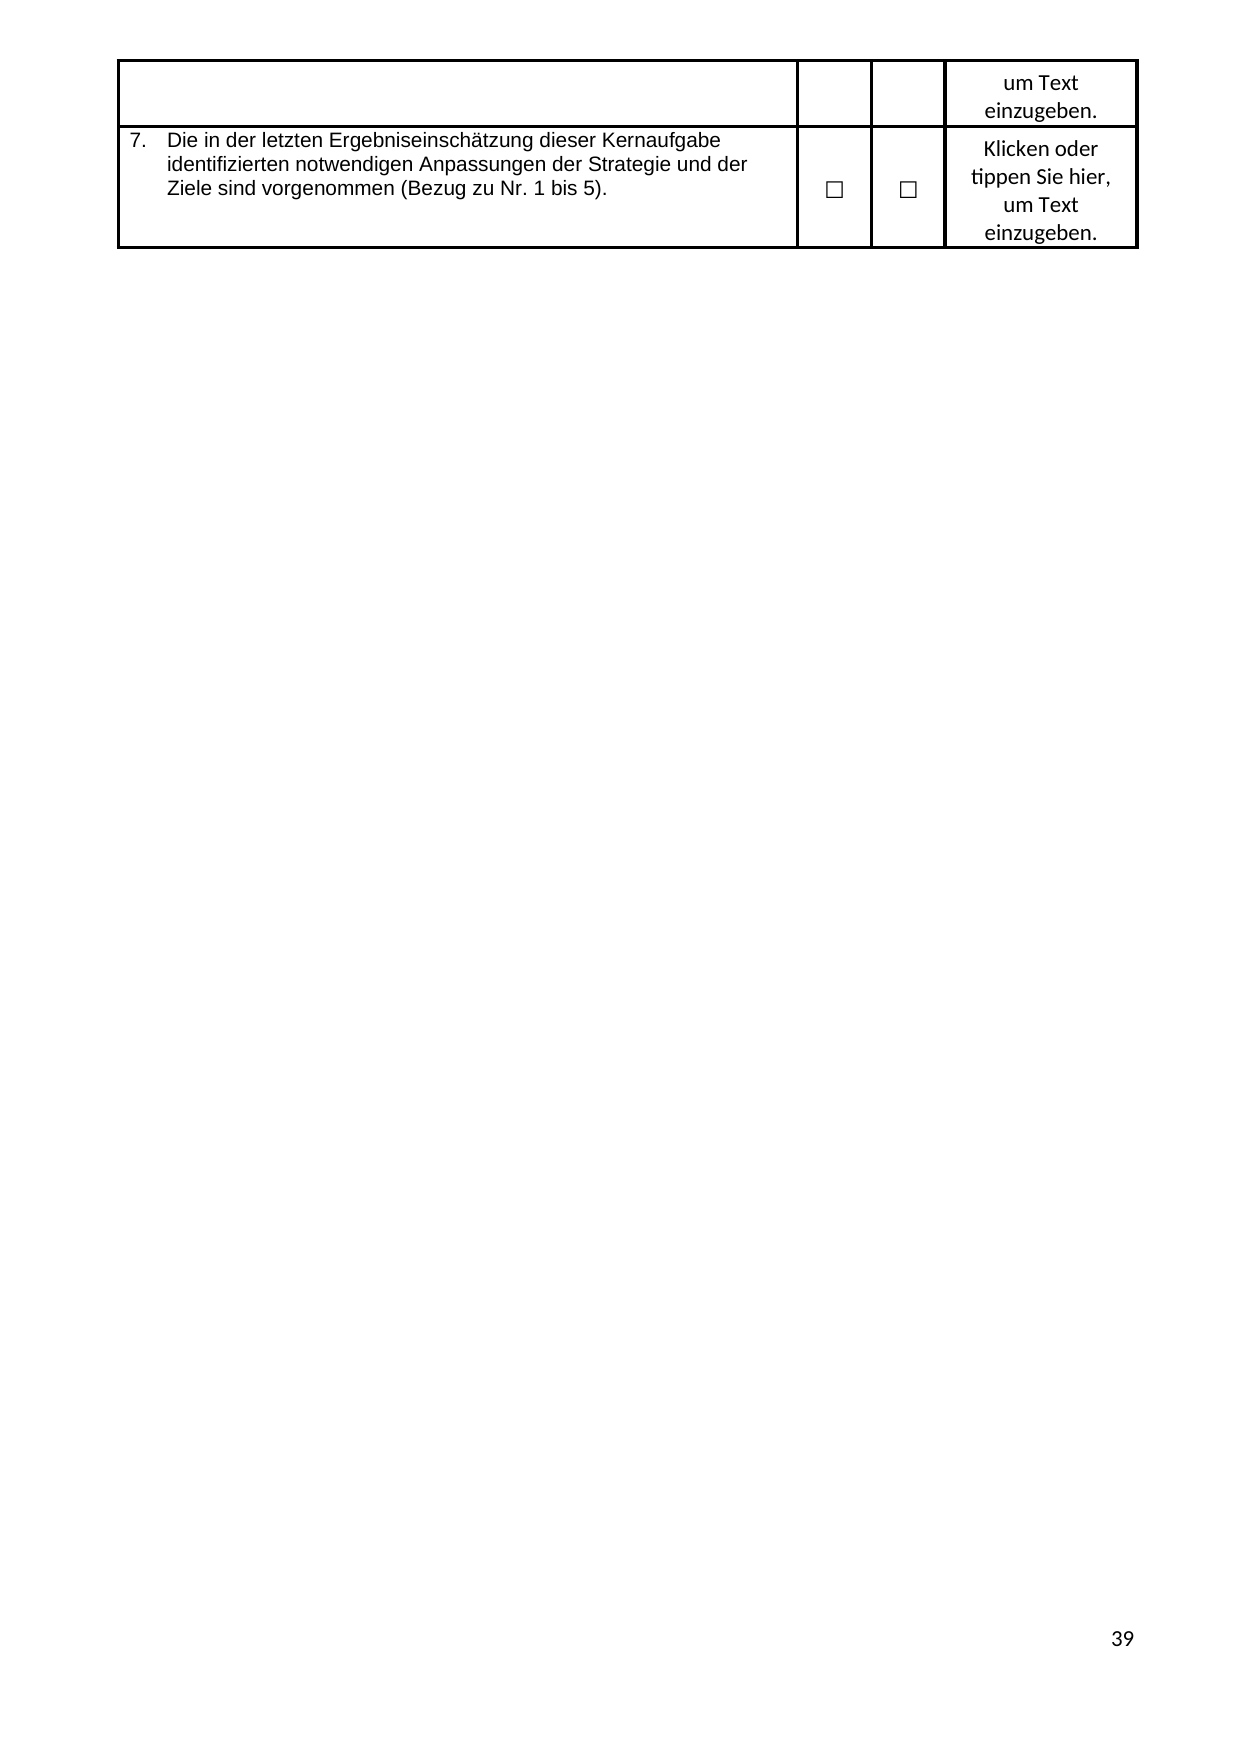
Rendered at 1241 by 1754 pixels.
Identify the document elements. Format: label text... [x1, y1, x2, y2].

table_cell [120, 62, 796, 124]
table_cell [873, 128, 943, 246]
table_cell Die in der letzten Ergebniseinschätzung dieser Kernaufgabe identifizierten notwendigen Anpassungen der Strategie und der Ziele sind vorgenommen (Bezug zu Nr. 1 bis 5). [120, 128, 796, 246]
table_cell [799, 62, 870, 124]
table_cell [873, 62, 943, 124]
table_cell [799, 128, 870, 246]
